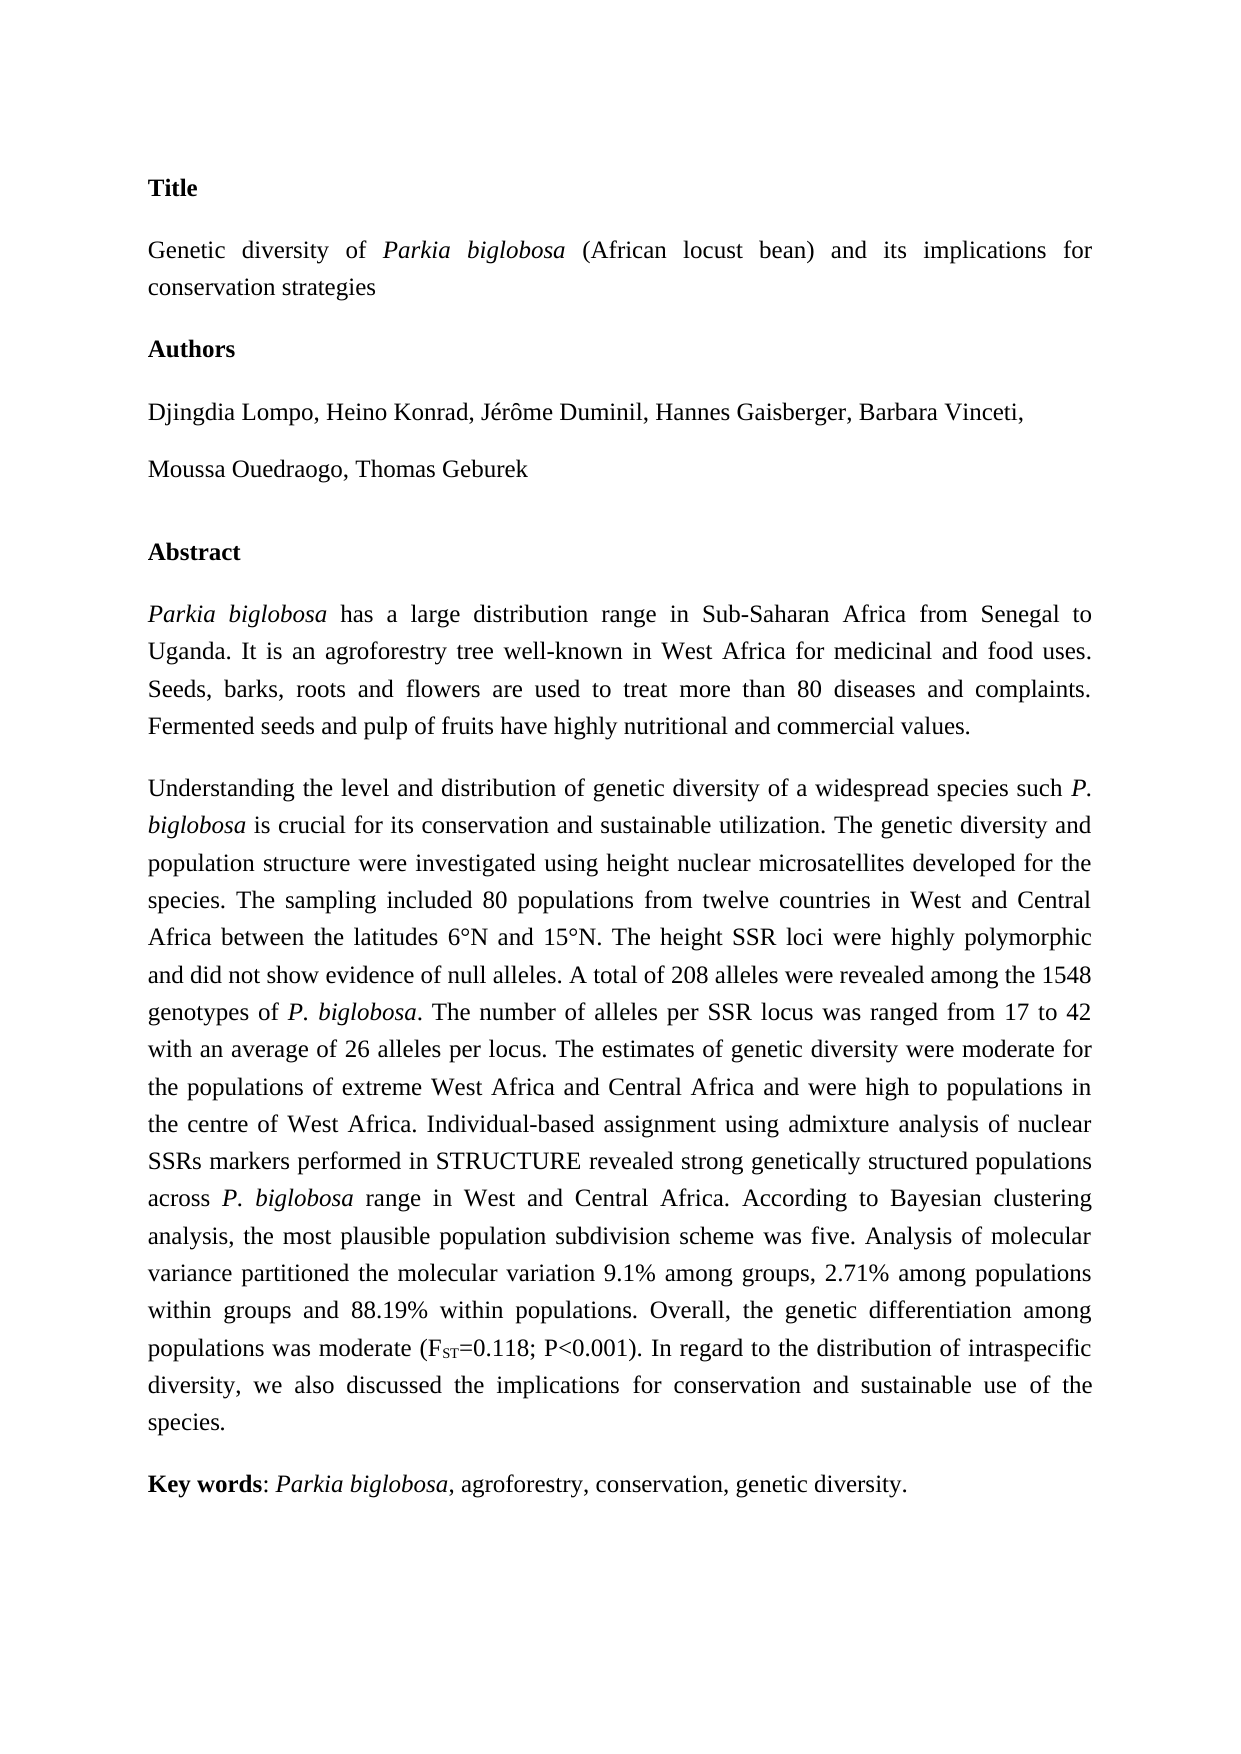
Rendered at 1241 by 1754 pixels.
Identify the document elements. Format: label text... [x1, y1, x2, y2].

text Understanding the level and distribution of genetic diversity of a widespread species such P. biglobosa is crucial for its conservation and sustainable utilization. The genetic diversity and population structure were investigated using height nuclear microsatellites developed for the species. The sampling included 80 populations from twelve countries in West and Central Africa between the latitudes 6°N and 15°N. The height SSR loci were highly polymorphic and did not show evidence of null alleles. A total of 208 alleles were revealed among the 1548 genotypes of P. biglobosa. The number of alleles per SSR locus was ranged from 17 to 42 with an average of 26 alleles per locus. The estimates of genetic diversity were moderate for the populations of extreme West Africa and Central Africa and were high to populations in the centre of West Africa. Individual-based assignment using admixture analysis of nuclear SSRs markers performed in STRUCTURE revealed strong genetically structured populations across P. biglobosa range in West and Central Africa. According to Bayesian clustering analysis, the most plausible population subdivision scheme was five. Analysis of molecular variance partitioned the molecular variation 9.1% among groups, 2.71% among populations within groups and 88.19% within populations. Overall, the genetic differentiation among populations was moderate (FST=0.118; P<0.001). In regard to the distribution of intraspecific diversity, we also discussed the implications for conservation and sustainable use of the species. [148, 773, 1093, 1436]
text Parkia biglobosa has a large distribution range in Sub-Saharan Africa from Senegal to Uganda. It is an agroforestry tree well-known in West Africa for medicinal and food uses. Seeds, barks, roots and flowers are used to treat more than 80 diseases and complaints. Fermented seeds and pulp of fruits have highly nutritional and commercial values. [148, 599, 1093, 740]
text Authors [148, 334, 1093, 363]
text Key words: Parkia biglobosa, agroforestry, conservation, genetic diversity. [148, 1469, 1093, 1498]
text Abstract [148, 537, 1093, 566]
text Genetic diversity of Parkia biglobosa (African locust bean) and its implications for conservation strategies [148, 235, 1093, 301]
text Title [148, 173, 1093, 201]
text Djingdia Lompo, Heino Konrad, Jérȏme Duminil, Hannes Gaisberger, Barbara Vinceti, Moussa Ouedraogo, Thomas Geburek [148, 397, 1093, 483]
